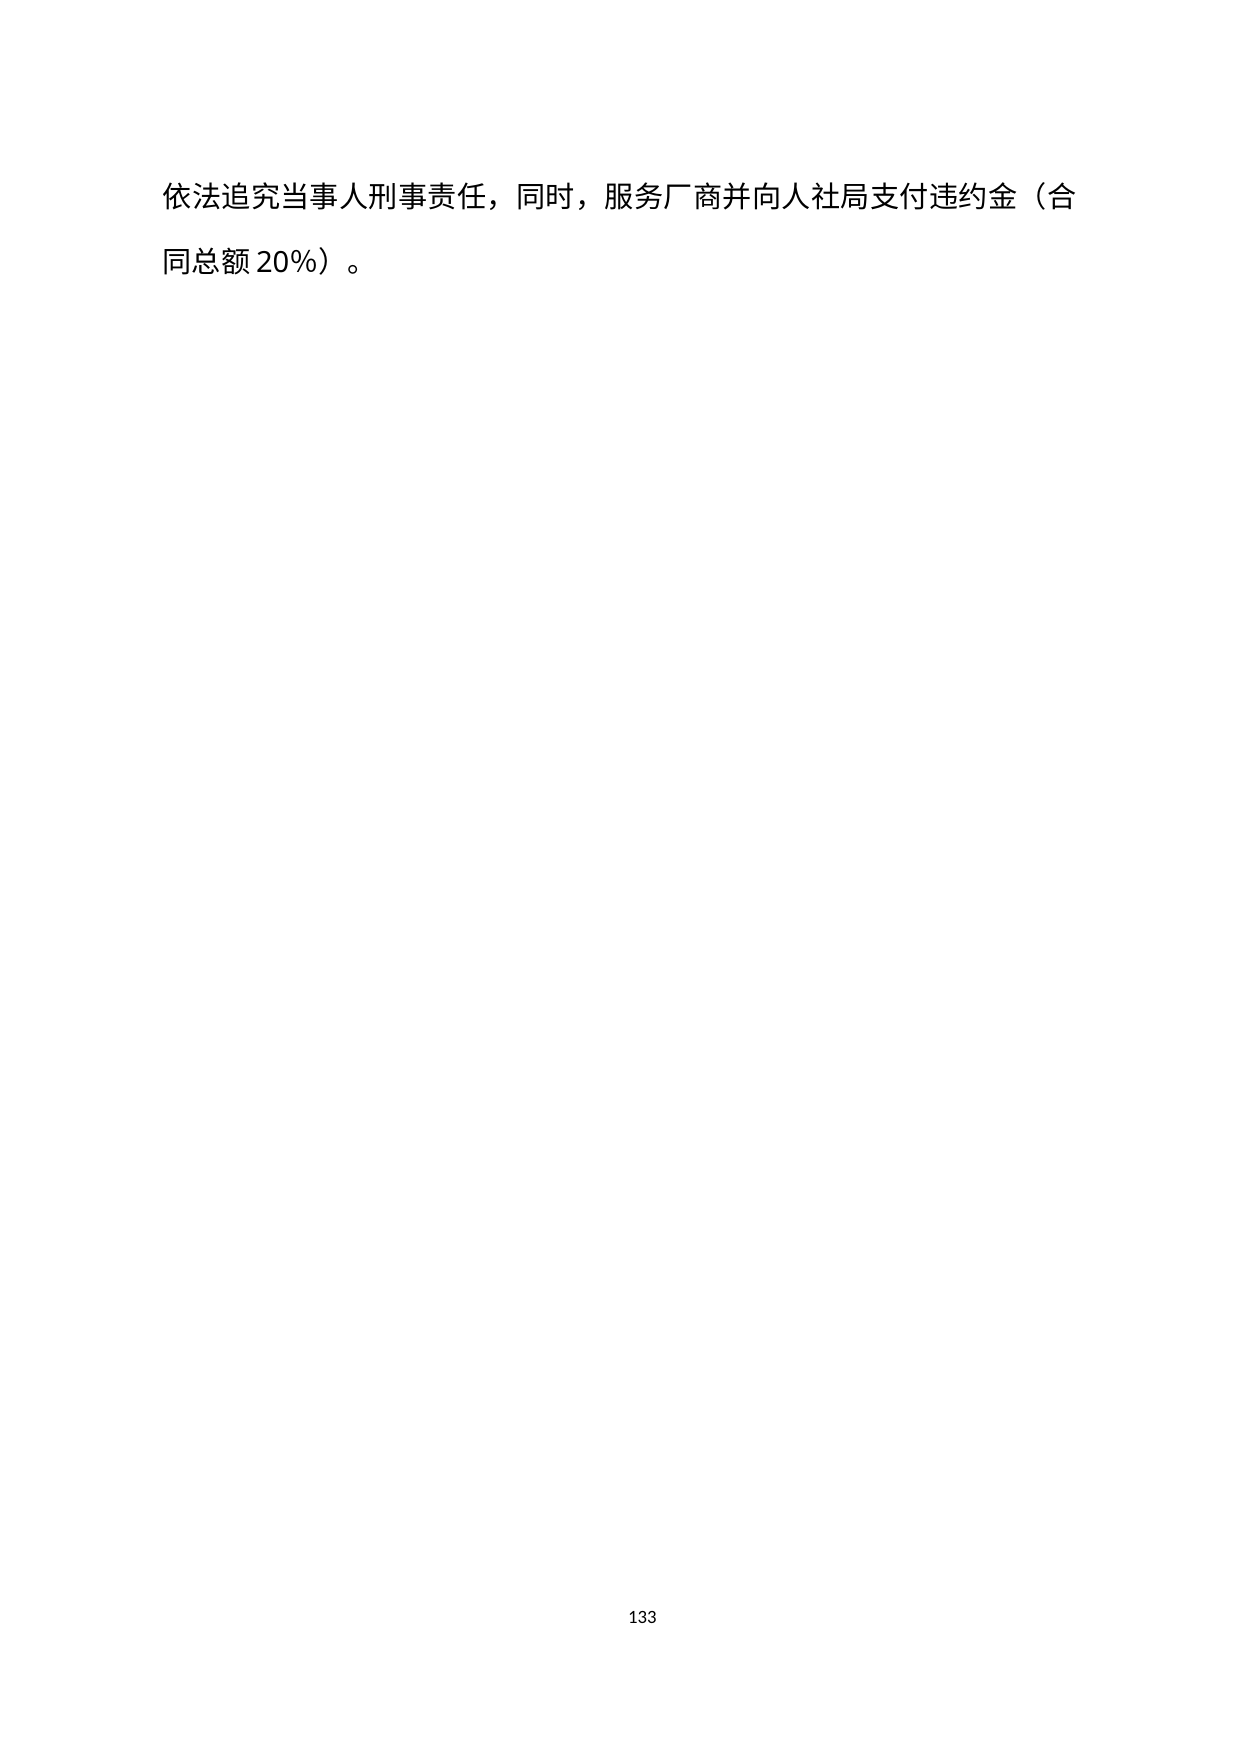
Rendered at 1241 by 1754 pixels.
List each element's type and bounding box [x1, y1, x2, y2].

text [162, 162, 1078, 292]
